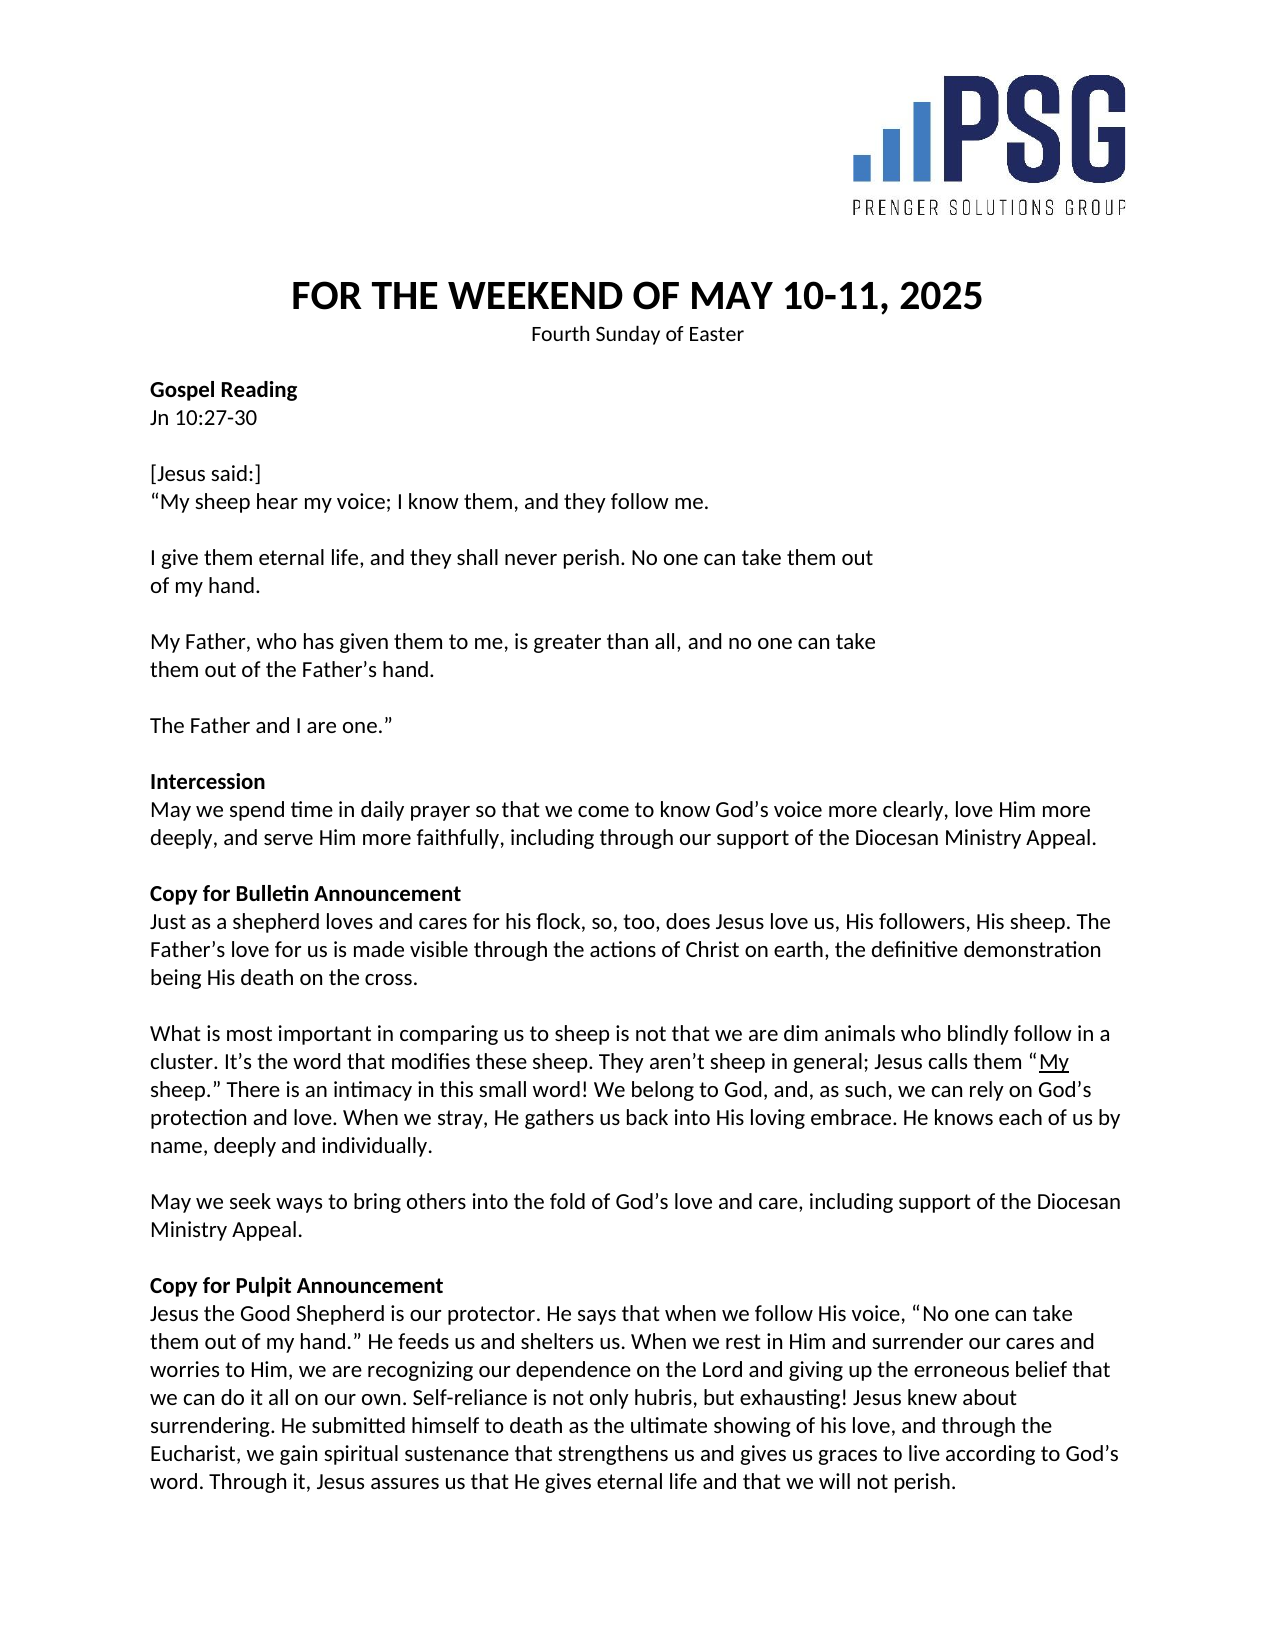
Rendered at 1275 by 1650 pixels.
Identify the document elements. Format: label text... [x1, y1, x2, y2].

text Fourth Sunday of Easter [150, 320, 1125, 347]
text them out of the Father’s hand. [150, 655, 1125, 683]
text May we seek ways to bring others into the fold of God’s love and care, including support of the Diocesan Ministry Appeal. [150, 1187, 1125, 1243]
text Copy for Pulpit Announcement [150, 1271, 1125, 1299]
text Jn 10:27-30 [150, 403, 1125, 431]
text Just as a shepherd loves and cares for his flock, so, too, does Jesus love us, His followers, His sheep. The Father’s love for us is made visible through the actions of Christ on earth, the definitive demonstration being His death on the cross. [150, 907, 1125, 991]
text I give them eternal life, and they shall never perish. No one can take them out [150, 543, 1125, 571]
picture [853, 75, 1125, 215]
text Intercession [150, 767, 1125, 795]
text My Father, who has given them to me, is greater than all, and no one can take [150, 627, 1125, 655]
text Copy for Bulletin Announcement [150, 879, 1125, 907]
text Jesus the Good Shepherd is our protector. He says that when we follow His voice, “No one can take them out of my hand.” He feeds us and shelters us. When we rest in Him and surrender our cares and worries to Him, we are recognizing our dependence on the Lord and giving up the erroneous belief that we can do it all on our own. Self-reliance is not only hubris, but exhausting! Jesus knew about surrendering. He submitted himself to death as the ultimate showing of his love, and through the Eucharist, we gain spiritual sustenance that strengthens us and gives us graces to live according to God’s word. Through it, Jesus assures us that He gives eternal life and that we will not perish. [150, 1299, 1125, 1496]
text May we spend time in daily prayer so that we come to know God’s voice more clearly, love Him more deeply, and serve Him more faithfully, including through our support of the Diocesan Ministry Appeal. [150, 795, 1125, 851]
text FOR THE WEEKEND OF MAY 10-11, 2025 [150, 269, 1125, 320]
text [Jesus said:] [150, 459, 1125, 487]
text The Father and I are one.” [150, 711, 1125, 739]
text Gospel Reading [150, 375, 1125, 403]
text “My sheep hear my voice; I know them, and they follow me. [150, 487, 1125, 515]
text What is most important in comparing us to sheep is not that we are dim animals who blindly follow in a cluster. It’s the word that modifies these sheep. They aren’t sheep in general; Jesus calls them “My sheep.” There is an intimacy in this small word! We belong to God, and, as such, we can rely on God’s protection and love. When we stray, He gathers us back into His loving embrace. He knows each of us by name, deeply and individually. [150, 1019, 1125, 1159]
text of my hand. [150, 571, 1125, 599]
